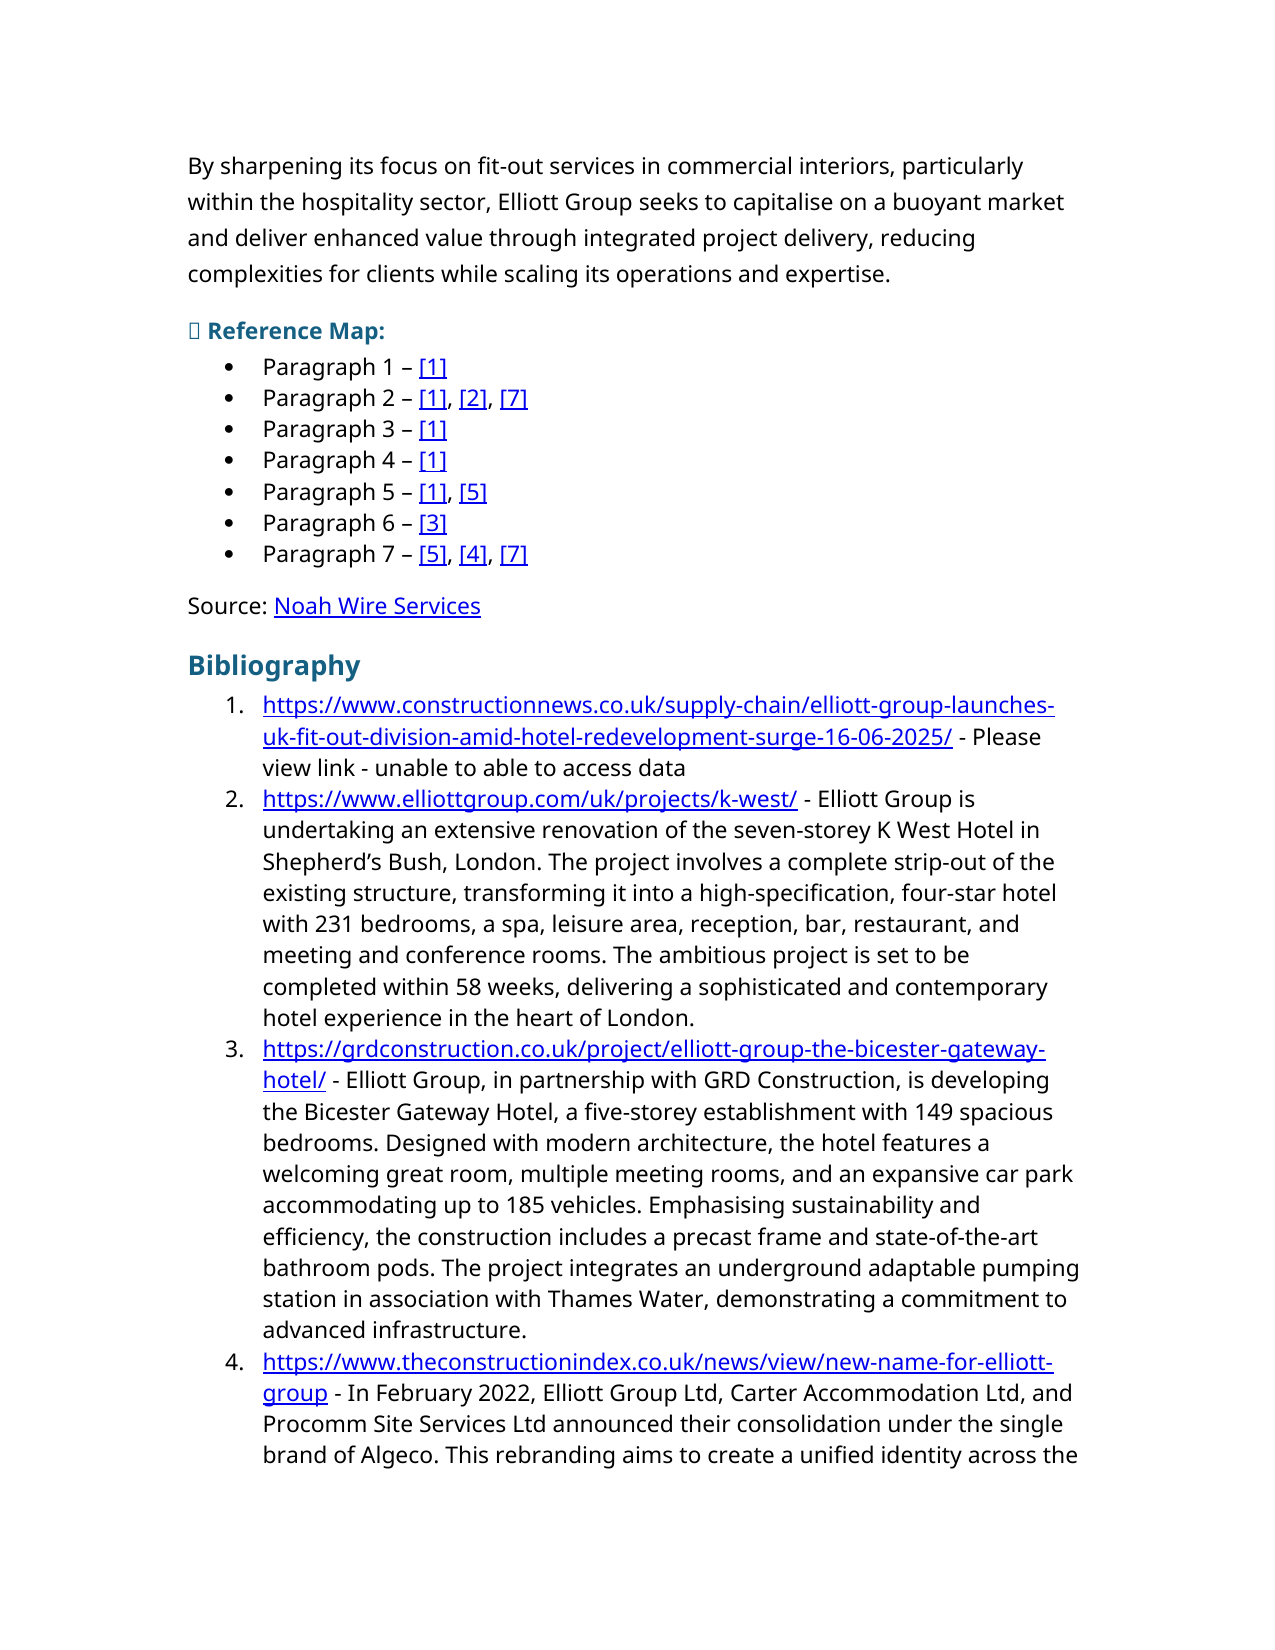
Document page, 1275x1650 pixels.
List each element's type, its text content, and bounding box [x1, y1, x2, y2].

list Paragraph 6 – [3] [225, 507, 1087, 538]
list https://www.constructionnews.co.uk/supply-chain/elliott-group-launches-uk-fit-out-division-amid-hotel-redevelopment-surge-16-06-2025/ - Please view link - unable to able to access data [225, 689, 1087, 783]
text By sharpening its focus on fit-out services in commercial interiors, particularly within the hospitality sector, Elliott Group seeks to capitalise on a buoyant market and deliver enhanced value through integrated project delivery, reducing complexities for clients while scaling its operations and expertise. [187, 150, 1087, 289]
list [225, 1346, 1087, 1471]
list Paragraph 3 – [1] [225, 413, 1087, 444]
subtitle Bibliography [187, 647, 1087, 684]
list https://grdconstruction.co.uk/project/elliott-group-the-bicester-gateway-hotel/ - Elliott Group, in partnership with GRD Construction, is developing the Bicester Gateway Hotel, a five-storey establishment with 149 spacious bedrooms. Designed with modern architecture, the hotel features a welcoming great room, multiple meeting rooms, and an expansive car park accommodating up to 185 vehicles. Emphasising sustainability and efficiency, the construction includes a precast frame and state-of-the-art bathroom pods. The project integrates an underground adaptable pumping station in association with Thames Water, demonstrating a commitment to advanced infrastructure. [225, 1033, 1087, 1346]
list Paragraph 4 – [1] [225, 444, 1087, 476]
list Paragraph 1 – [1] [225, 351, 1087, 382]
list Paragraph 5 – [1], [5] [225, 476, 1087, 507]
text Source: Noah Wire Services [187, 590, 1087, 621]
list https://www.elliottgroup.com/uk/projects/k-west/ - Elliott Group is undertaking an extensive renovation of the seven-storey K West Hotel in Shepherd’s Bush, London. The project involves a complete strip-out of the existing structure, transforming it into a high-specification, four-star hotel with 231 bedrooms, a spa, leisure area, reception, bar, restaurant, and meeting and conference rooms. The ambitious project is set to be completed within 58 weeks, delivering a sophisticated and contemporary hotel experience in the heart of London. [225, 783, 1087, 1033]
subtitle 📌 Reference Map: [187, 314, 1087, 346]
list Paragraph 7 – [5], [4], [7] [225, 538, 1087, 569]
list Paragraph 2 – [1], [2], [7] [225, 382, 1087, 413]
